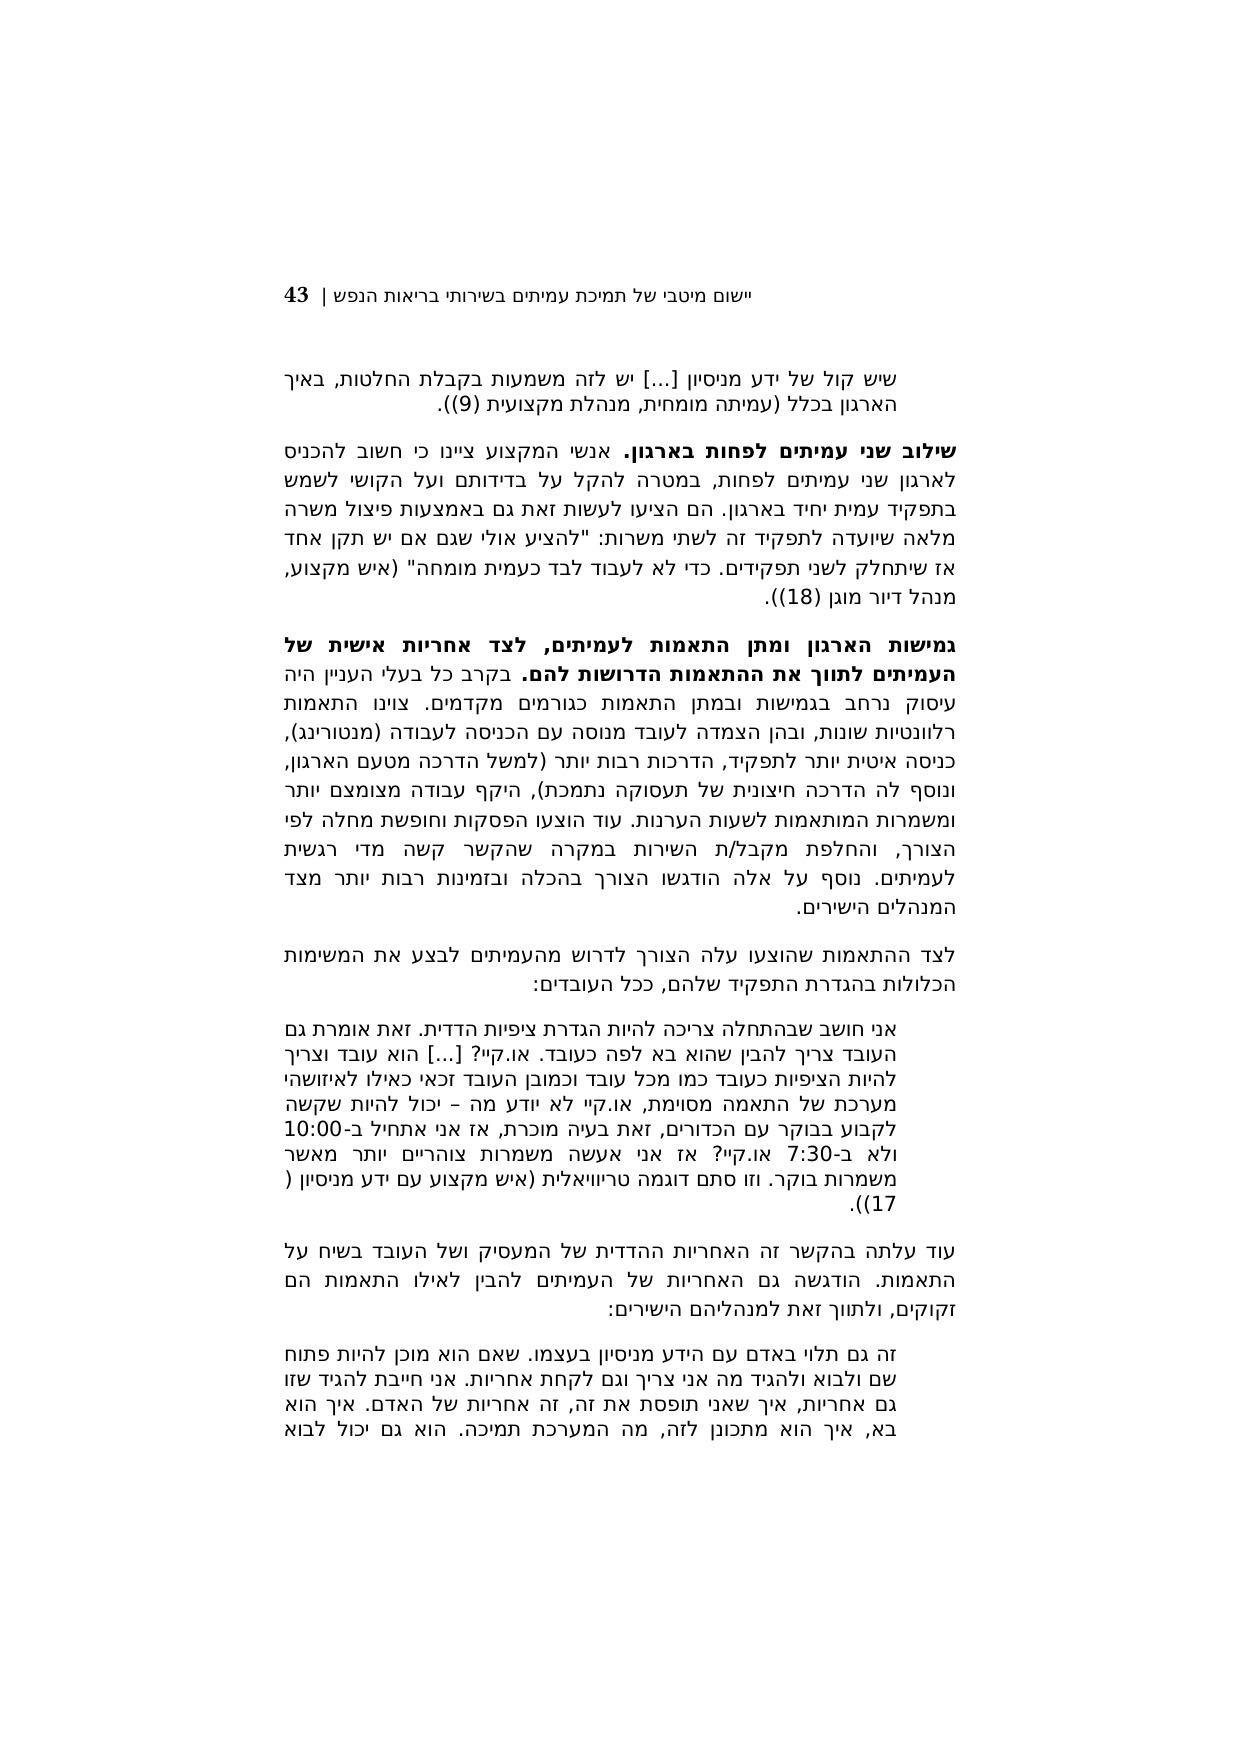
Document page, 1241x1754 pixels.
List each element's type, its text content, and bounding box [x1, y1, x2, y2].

text עוד עלתה בהקשר זה האחריות ההדדית של המעסיק ושל העובד בשיח על התאמות. הודגשה גם האחריות של העמיתים להבין לאילו התאמות הם זקוקים, ולתווך זאת למנהליהם הישירים: [283, 1235, 957, 1322]
list שילוב שני עמיתים לפחות בארגון. אנשי המקצוע ציינו כי חשוב להכניס לארגון שני עמיתים לפחות, במטרה להקל על בדידותם ועל הקושי לשמש בתפקיד עמית יחיד בארגון. הם הציעו לעשות זאת גם באמצעות פיצול משרה מלאה שיועדה לתפקיד זה לשתי משרות: "להציע אולי שגם אם יש תקן אחד אז שיתחלק לשני תפקידים. כדי לא לעבוד לבד כעמית מומחה" (איש מקצוע, מנהל דיור מוגן (18)). [283, 435, 957, 610]
text לצד ההתאמות שהוצעו עלה הצורך לדרוש מהעמיתים לבצע את המשימות הכלולות בהגדרת התפקיד שלהם, ככל העובדים: [283, 939, 957, 997]
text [283, 1341, 898, 1441]
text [283, 366, 898, 416]
text אני חושב שבהתחלה צריכה להיות הגדרת ציפיות הדדית. זאת אומרת גם העובד צריך להבין שהוא בא לפה כעובד. או.קיי? [...] הוא עובד וצריך להיות הציפיות כעובד כמו מכל עובד וכמובן העובד זכאי כאילו לאיזושהי מערכת של התאמה מסוימת, או.קיי לא יודע מה – יכול להיות שקשה לקבוע בבוקר עם הכדורים, זאת בעיה מוכרת, אז אני אתחיל ב-10:00 ולא ב-7:30 או.קיי? אז אני אעשה משמרות צוהריים יותר מאשר משמרות בוקר. וזו סתם דוגמה טריוויאלית (איש מקצוע עם ידע מניסיון (17)). [283, 1016, 898, 1216]
list גמישות הארגון ומתן התאמות לעמיתים, לצד אחריות אישית של העמיתים לתווך את ההתאמות הדרושות להם. בקרב כל בעלי העניין היה עיסוק נרחב בגמישות ובמתן התאמות כגורמים מקדמים. צוינו התאמות רלוונטיות שונות, ובהן הצמדה לעובד מנוסה עם הכניסה לעבודה (מנטורינג), כניסה איטית יותר לתפקיד, הדרכות רבות יותר (למשל הדרכה מטעם הארגון, ונוסף לה הדרכה חיצונית של תעסוקה נתמכת), היקף עבודה מצומצם יותר ומשמרות המותאמות לשעות הערנות. עוד הוצעו הפסקות וחופשת מחלה לפי הצורך, והחלפת מקבל/ת השירות במקרה שהקשר קשה מדי רגשית לעמיתים. נוסף על אלה הודגשו הצורך בהכלה ובזמינות רבות יותר מצד המנהלים הישירים. [283, 629, 957, 920]
